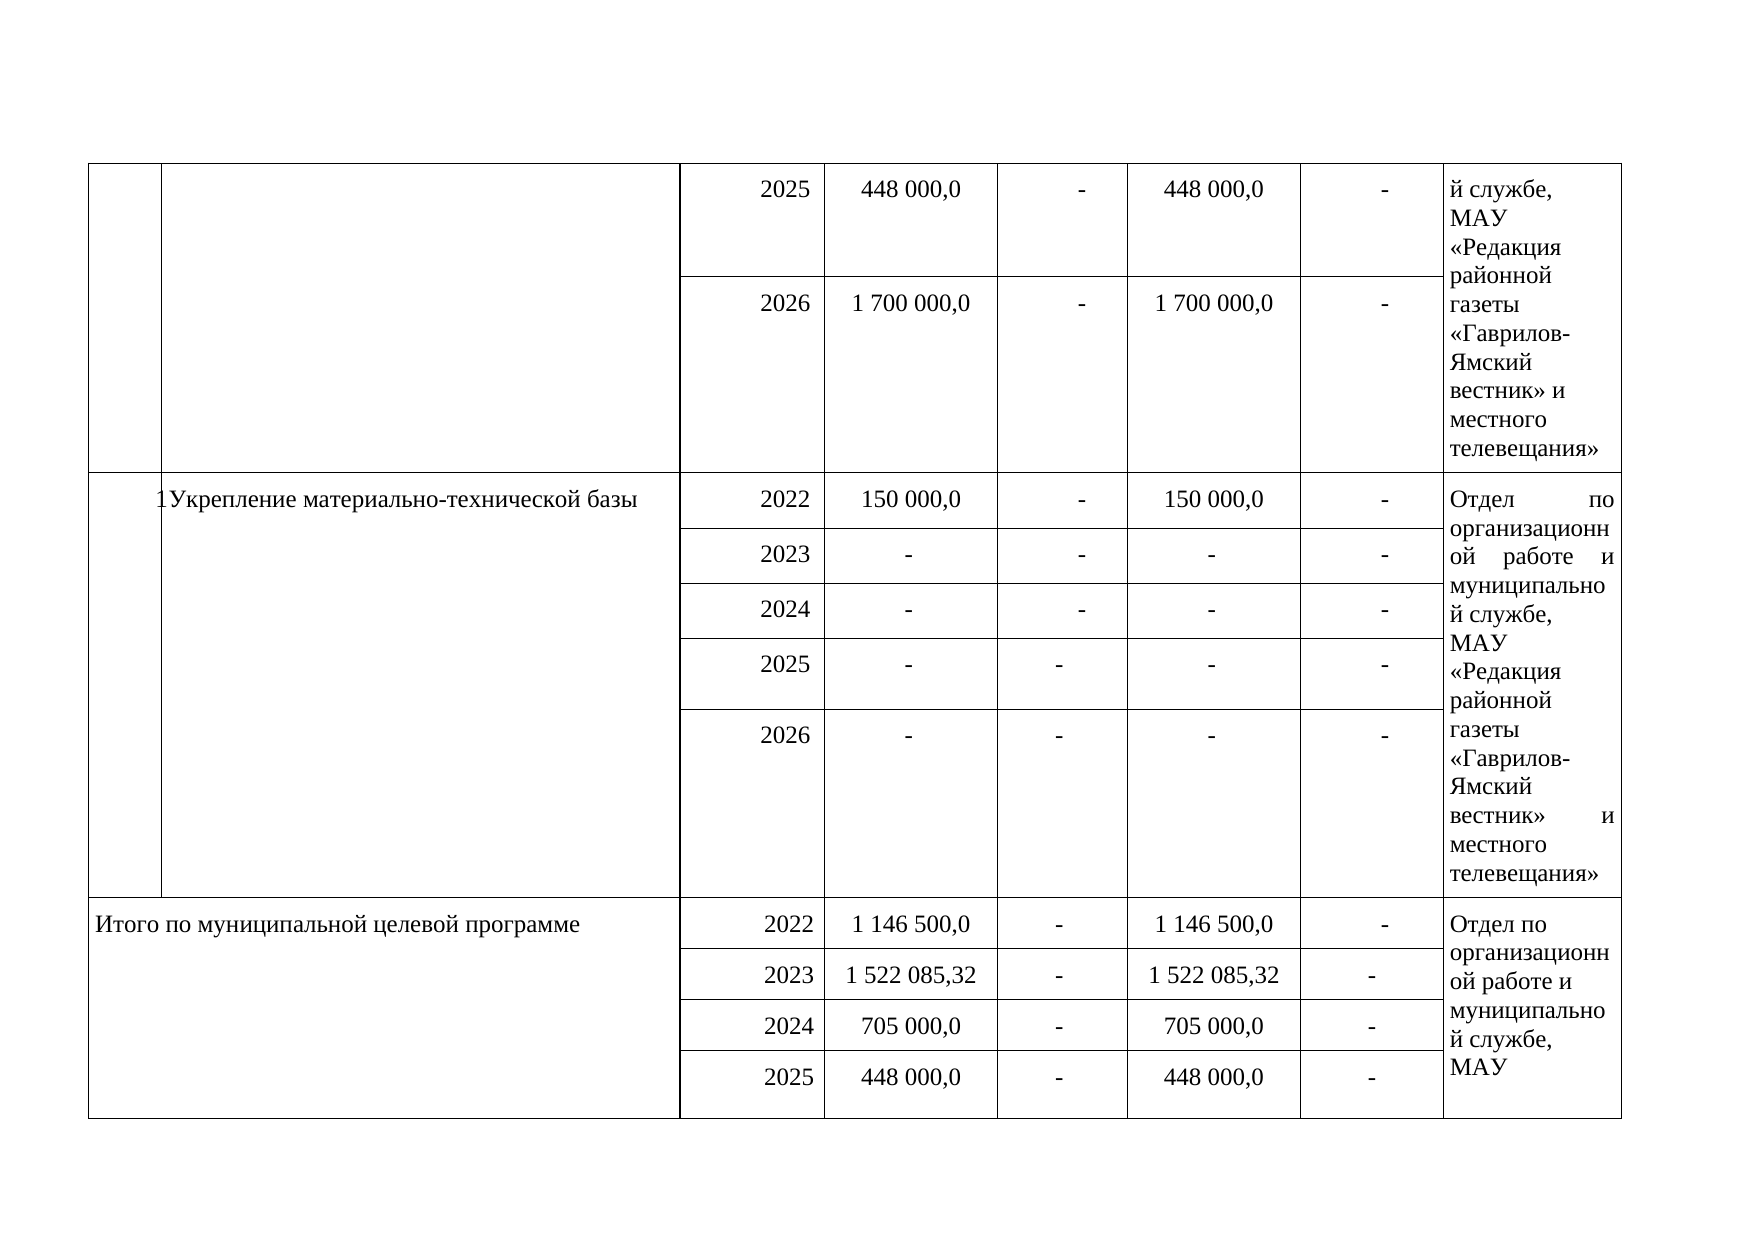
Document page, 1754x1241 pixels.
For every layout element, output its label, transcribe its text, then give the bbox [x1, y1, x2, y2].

table_cell Отдел по организационной работе и муниципальной службе, МАУ «Редакция районной газеты «Гаврилов-Ямский вестник» и местного телевещания» [1444, 898, 1621, 1118]
table_cell - [1301, 949, 1443, 999]
table_cell 705 000,0 [825, 1000, 997, 1050]
table_cell 1 146 500,0 [825, 898, 997, 948]
table_cell - [998, 164, 1127, 276]
table_cell - [998, 710, 1127, 897]
table_cell - [998, 898, 1127, 948]
table_cell - [1301, 639, 1443, 708]
table_cell - [1301, 277, 1443, 472]
table_cell - [825, 710, 997, 897]
table_cell - [998, 277, 1127, 472]
table_cell - [1128, 584, 1300, 638]
table_cell - [1301, 164, 1443, 276]
table_cell 2024 [681, 1000, 824, 1050]
table_cell 2025 [681, 1051, 824, 1118]
table_cell 1 700 000,0 [1128, 277, 1300, 472]
table_cell - [1301, 584, 1443, 638]
table_cell - [998, 1000, 1127, 1050]
table_cell - [998, 473, 1127, 527]
table_cell 1 [89, 473, 161, 897]
table_cell 448 000,0 [825, 1051, 997, 1118]
table_cell 448 000,0 [1128, 1051, 1300, 1118]
table_cell - [1128, 529, 1300, 583]
table_cell - [1301, 529, 1443, 583]
table_cell 2024 [681, 584, 824, 638]
table_cell 150 000,0 [1128, 473, 1300, 527]
table_cell - [1301, 473, 1443, 527]
table_cell Итого по муниципальной целевой программе [89, 898, 679, 1118]
table_cell 2023 [681, 529, 824, 583]
table_cell 2022 [681, 473, 824, 527]
table_cell - [825, 639, 997, 708]
table_cell 705 000,0 [1128, 1000, 1300, 1050]
table_cell - [825, 584, 997, 638]
table_cell 2026 [681, 277, 824, 472]
table_cell - [1301, 1051, 1443, 1118]
table_cell - [998, 1051, 1127, 1118]
table_cell 150 000,0 [825, 473, 997, 527]
table_cell 1 522 085,32 [1128, 949, 1300, 999]
table_cell - [825, 529, 997, 583]
table_cell - [1128, 639, 1300, 708]
table_cell - [998, 639, 1127, 708]
table_cell - [1301, 1000, 1443, 1050]
table_cell 448 000,0 [1128, 164, 1300, 276]
table_cell 1 146 500,0 [1128, 898, 1300, 948]
table_cell - [1301, 710, 1443, 897]
table_cell - [1128, 710, 1300, 897]
table_cell 2025 [681, 639, 824, 708]
table_cell Укрепление материально-технической базы [162, 473, 679, 897]
table_cell 2026 [681, 710, 824, 897]
table_cell 1 700 000,0 [825, 277, 997, 472]
table_cell 2023 [681, 949, 824, 999]
table_cell - [998, 949, 1127, 999]
table_cell Отдел по организационной работе и муниципальной службе, МАУ «Редакция районной газеты «Гаврилов-Ямский вестник» и местного телевещания» [1444, 473, 1621, 897]
table_cell 2025 [681, 164, 824, 276]
table_cell - [1301, 898, 1443, 948]
table_cell - [998, 584, 1127, 638]
table_cell 1 522 085,32 [825, 949, 997, 999]
table_cell 2022 [681, 898, 824, 948]
table_cell 448 000,0 [825, 164, 997, 276]
table_cell - [998, 529, 1127, 583]
